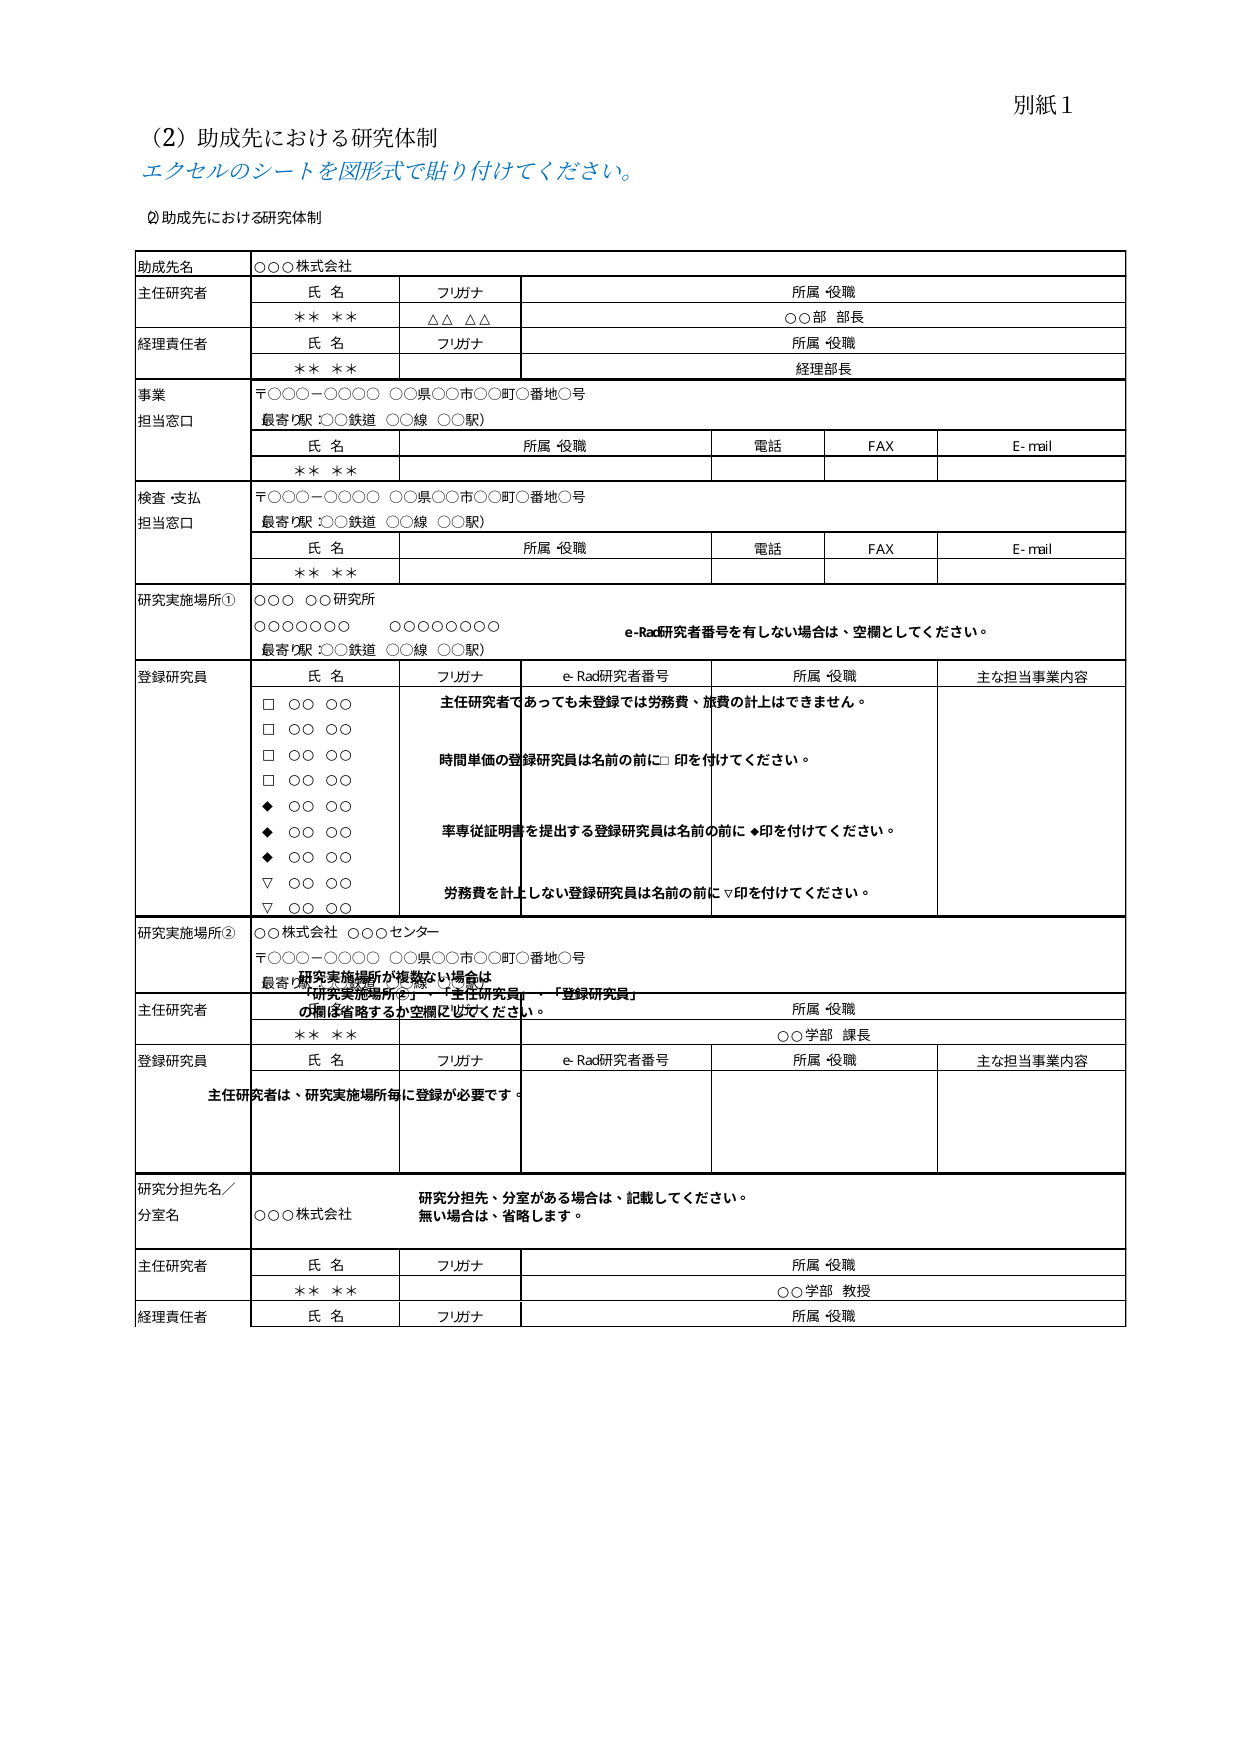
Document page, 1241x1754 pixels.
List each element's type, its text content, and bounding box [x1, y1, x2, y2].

text エクセルのシートを図形式で貼り付けてください。 [118, 154, 1122, 186]
text （2）助成先における研究体制 [118, 120, 1122, 154]
text 別紙１ [118, 89, 1078, 120]
